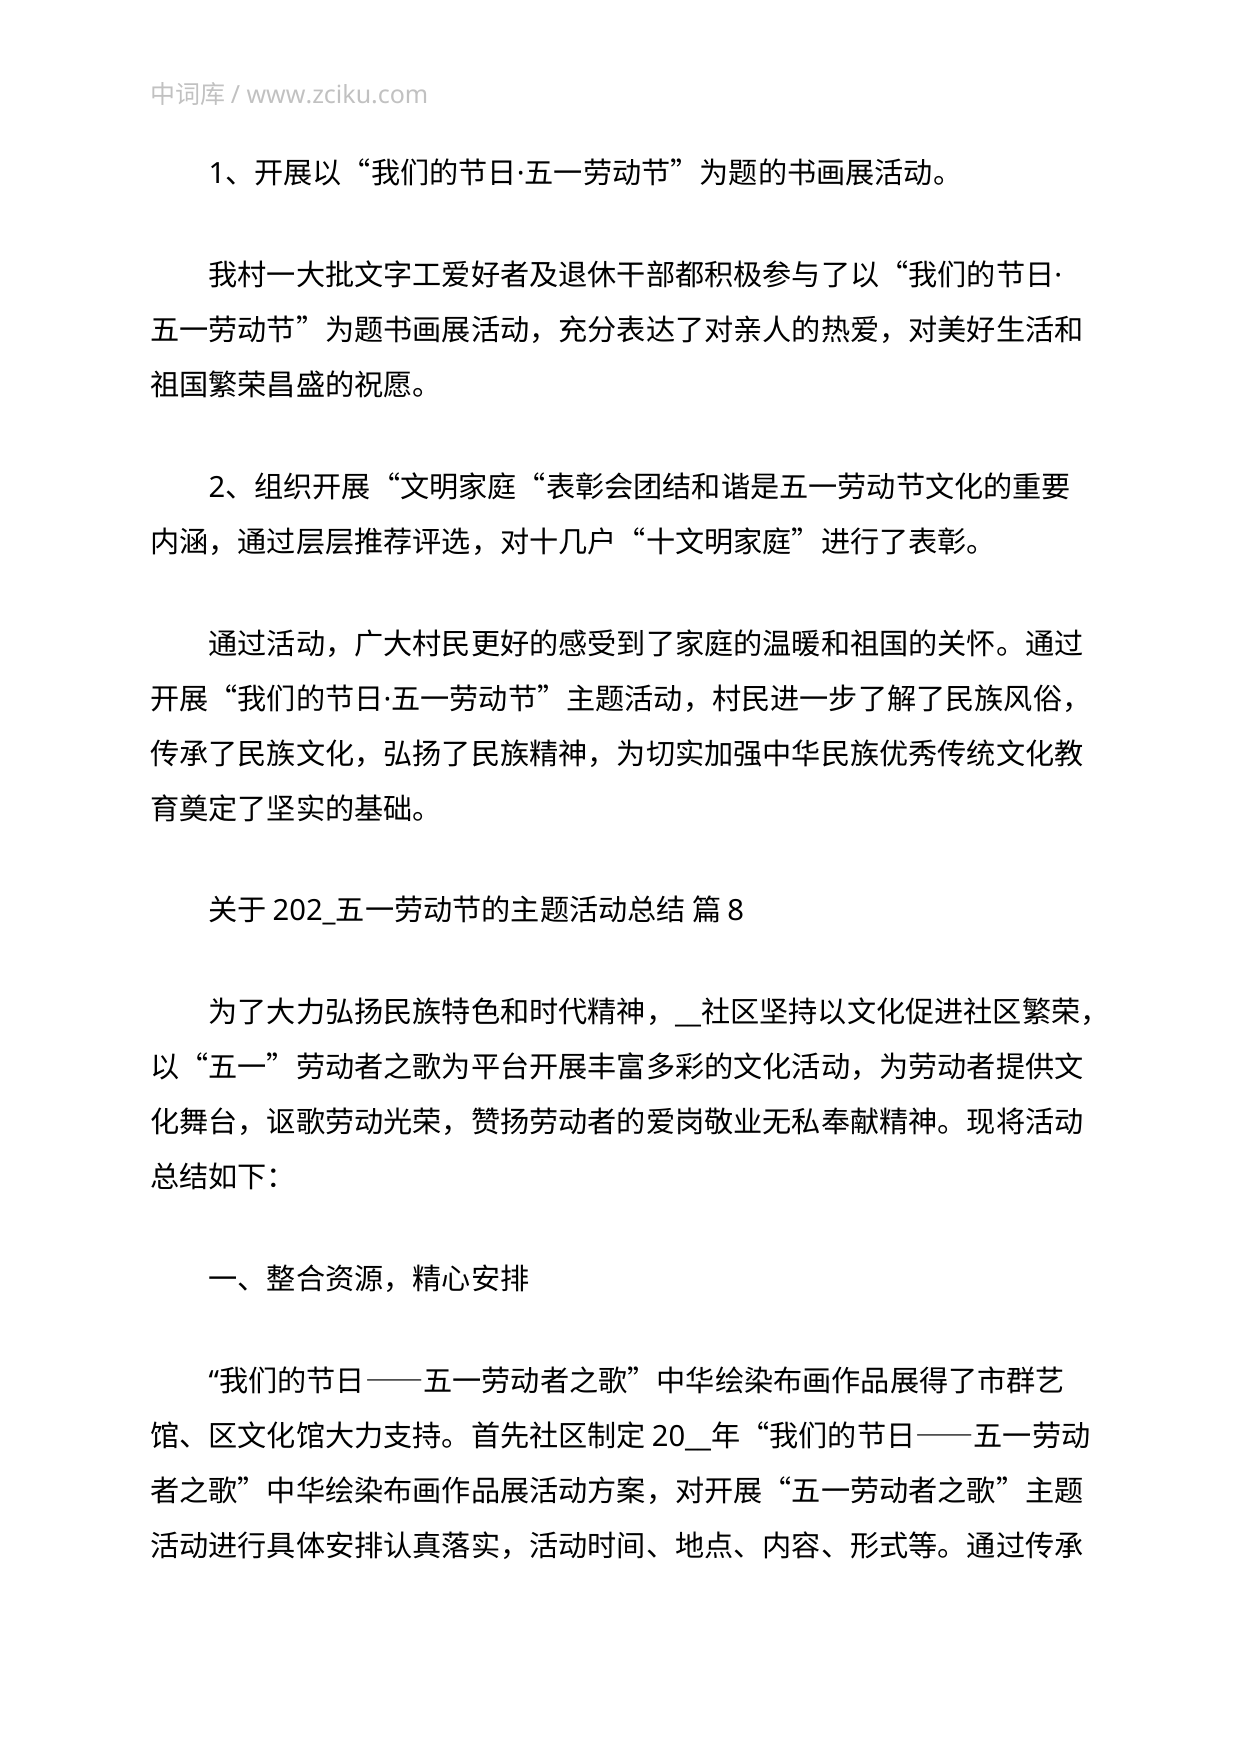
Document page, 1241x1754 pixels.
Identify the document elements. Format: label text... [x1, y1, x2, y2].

text 通过活动，广大村民更好的感受到了家庭的温暖和祖国的关怀。通过开展“我们的节日·五一劳动节”主题活动，村民进一步了解了民族风俗，传承了民族文化，弘扬了民族精神，为切实加强中华民族优秀传统文化教育奠定了坚实的基础。 [150, 620, 1090, 827]
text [150, 1357, 1090, 1564]
text 关于202_五一劳动节的主题活动总结 篇8 [150, 887, 1090, 929]
text 1、开展以“我们的节日·五一劳动节”为题的书画展活动。 [150, 150, 1090, 192]
text 2、组织开展“文明家庭“表彰会团结和谐是五一劳动节文化的重要内涵，通过层层推荐评选，对十几户“十文明家庭”进行了表彰。 [150, 464, 1090, 561]
text 一、整合资源，精心安排 [150, 1256, 1090, 1298]
text 我村一大批文字工爱好者及退休干部都积极参与了以“我们的节日·五一劳动节”为题书画展活动，充分表达了对亲人的热爱，对美好生活和祖国繁荣昌盛的祝愿。 [150, 252, 1090, 404]
text 为了大力弘扬民族特色和时代精神，__社区坚持以文化促进社区繁荣，以“五一”劳动者之歌为平台开展丰富多彩的文化活动，为劳动者提供文化舞台，讴歌劳动光荣，赞扬劳动者的爱岗敬业无私奉献精神。现将活动总结如下： [150, 989, 1090, 1196]
